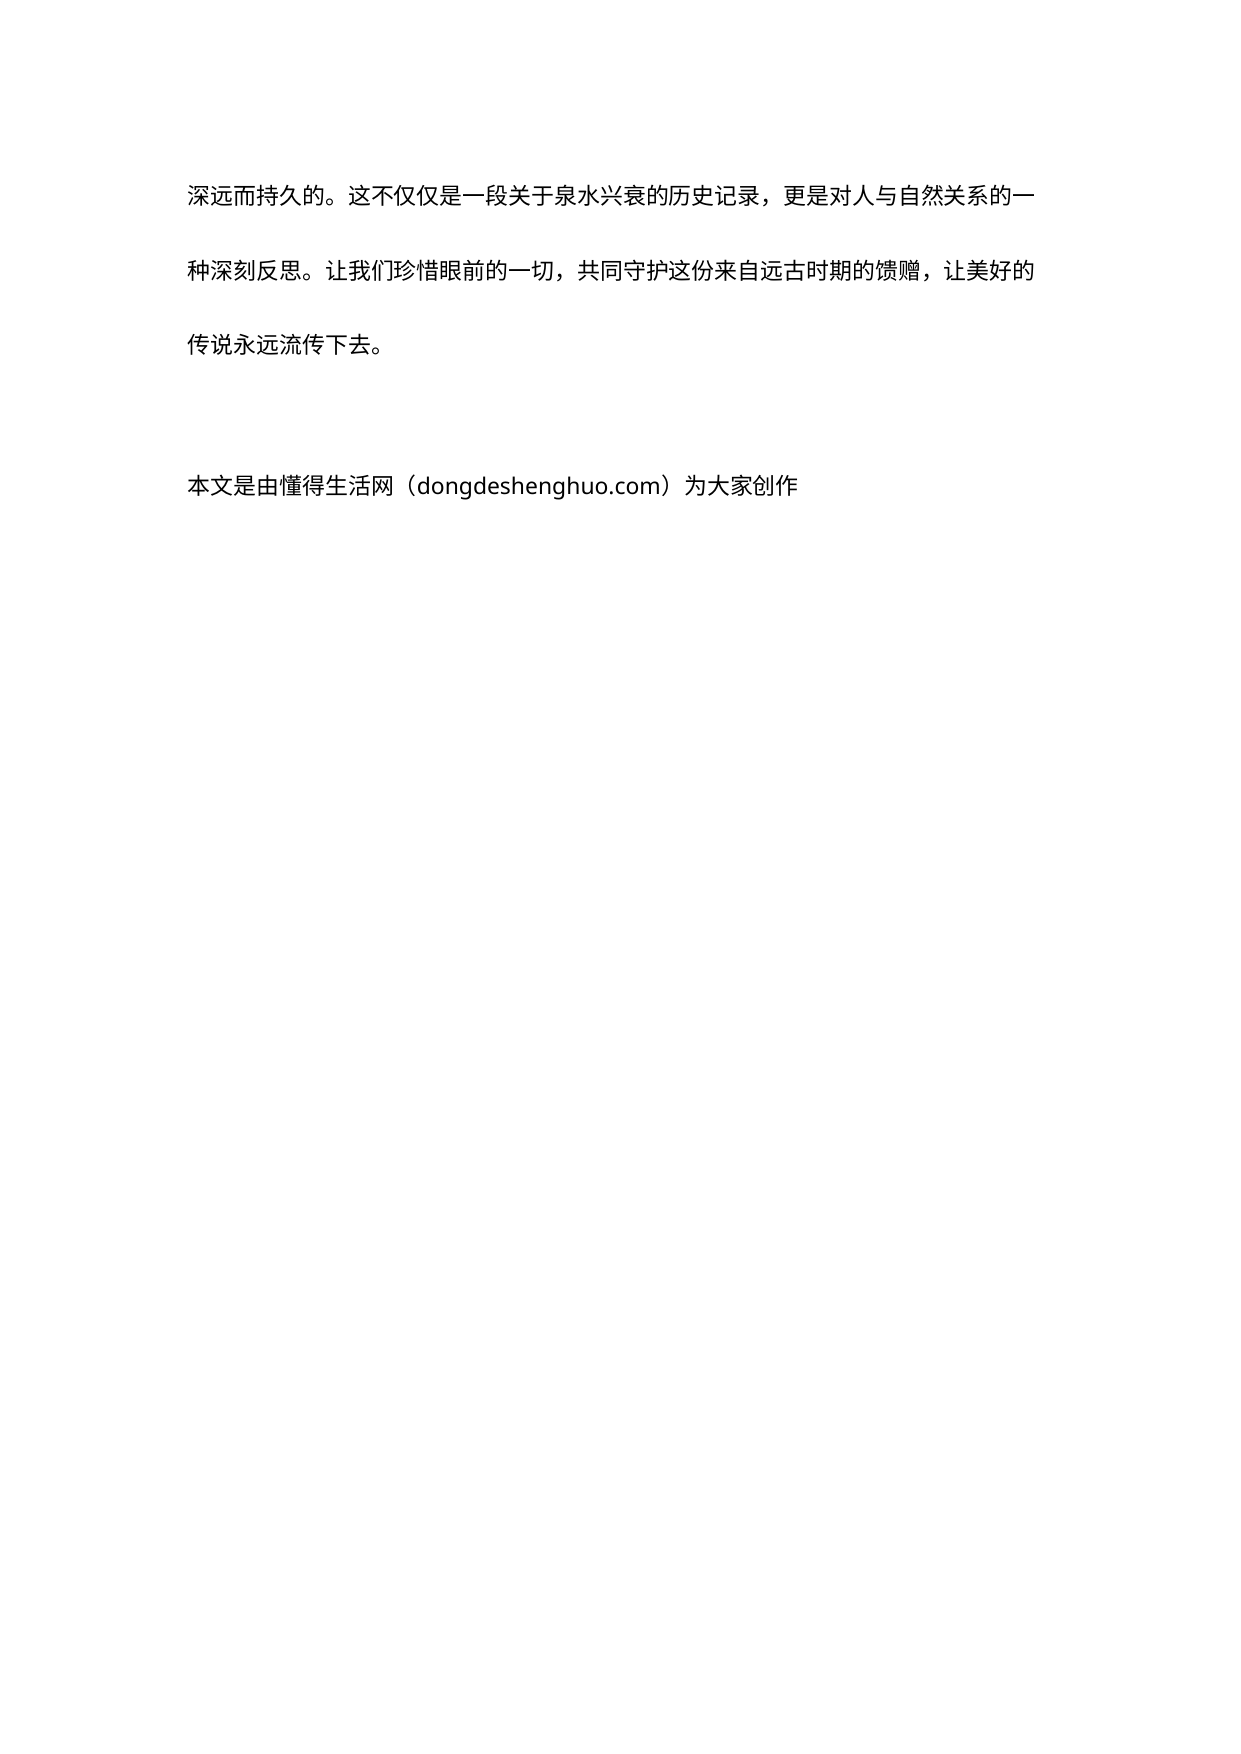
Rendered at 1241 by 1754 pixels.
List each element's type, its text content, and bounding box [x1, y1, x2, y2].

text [187, 162, 1053, 376]
text 本文是由懂得生活网（dongdeshenghuo.com）为大家创作 [187, 452, 1053, 517]
